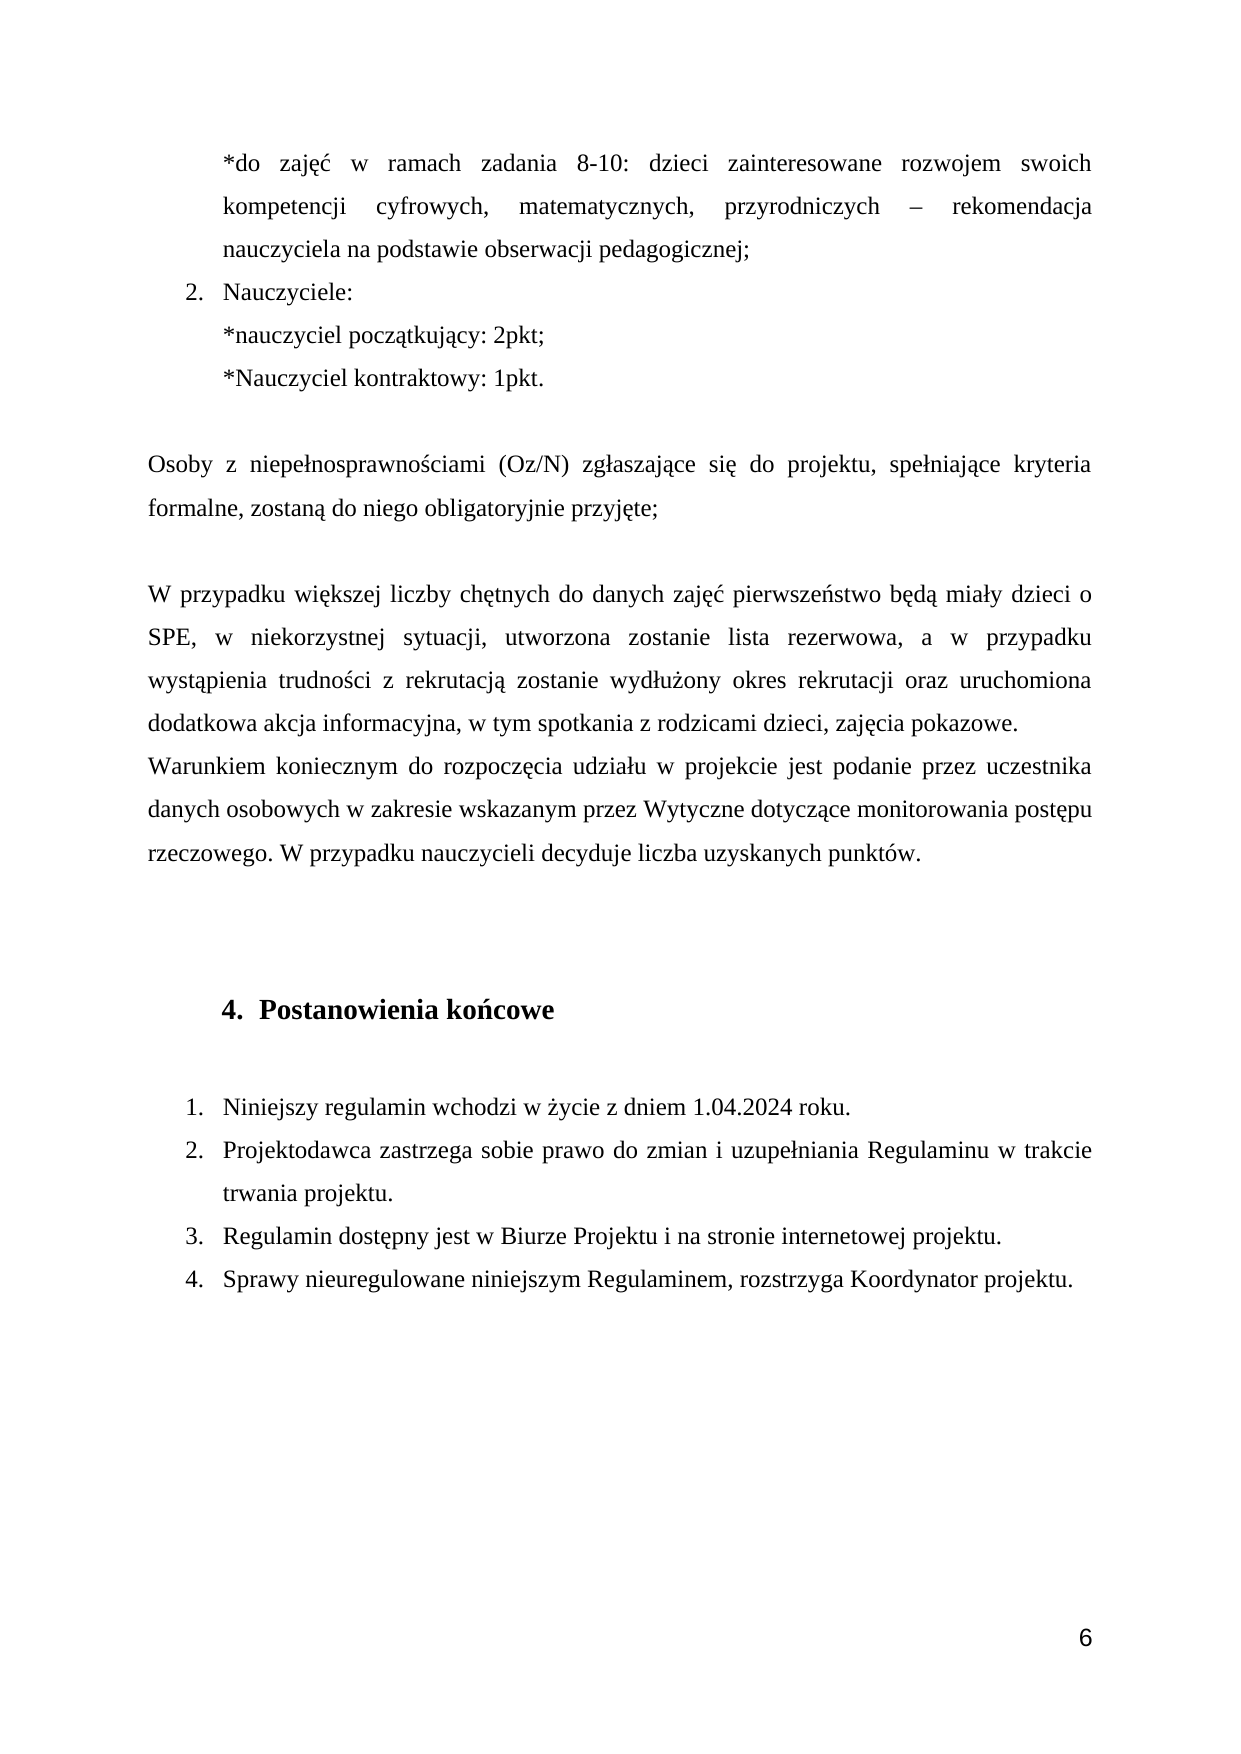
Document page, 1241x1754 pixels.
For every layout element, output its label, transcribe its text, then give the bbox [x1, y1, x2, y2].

text Osoby z niepełnosprawnościami (Oz/N) zgłaszające się do projektu, spełniające kryteria formalne, zostaną do niego obligatoryjnie przyjęte; [148, 449, 1093, 521]
text W przypadku większej liczby chętnych do danych zajęć pierwszeństwo będą miały dzieci o SPE, w niekorzystnej sytuacji, utworzona zostanie lista rezerwowa, a w przypadku wystąpienia trudności z rekrutacją zostanie wydłużony okres rekrutacji oraz uruchomiona dodatkowa akcja informacyjna, w tym spotkania z rodzicami dzieci, zajęcia pokazowe. [148, 579, 1093, 737]
list Niniejszy regulamin wchodzi w życie z dniem 1.04.2024 roku. [185, 1092, 1093, 1120]
subtitle Postanowienia końcowe [221, 992, 1093, 1026]
list Regulamin dostępny jest w Biurze Projektu i na stronie internetowej projektu. [185, 1221, 1093, 1250]
list Projektodawca zastrzega sobie prawo do zmian i uzupełniania Regulaminu w trakcie trwania projektu. [185, 1135, 1093, 1207]
text Warunkiem koniecznym do rozpoczęcia udziału w projekcie jest podanie przez uczestnika danych osobowych w zakresie wskazanym przez Wytyczne dotyczące monitorowania postępu rzeczowego. W przypadku nauczycieli decyduje liczba uzyskanych punktów. [148, 751, 1093, 866]
text *nauczyciel początkujący: 2pkt; [223, 320, 1093, 349]
text *do zajęć w ramach zadania 8-10: dzieci zainteresowane rozwojem swoich kompetencji cyfrowych, matematycznych, przyrodniczych – rekomendacja nauczyciela na podstawie obserwacji pedagogicznej; [223, 148, 1093, 263]
list Nauczyciele: [185, 277, 1093, 306]
list Sprawy nieuregulowane niniejszym Regulaminem, rozstrzyga Koordynator projektu. [185, 1264, 1093, 1293]
text *Nauczyciel kontraktowy: 1pkt. [223, 363, 1093, 392]
